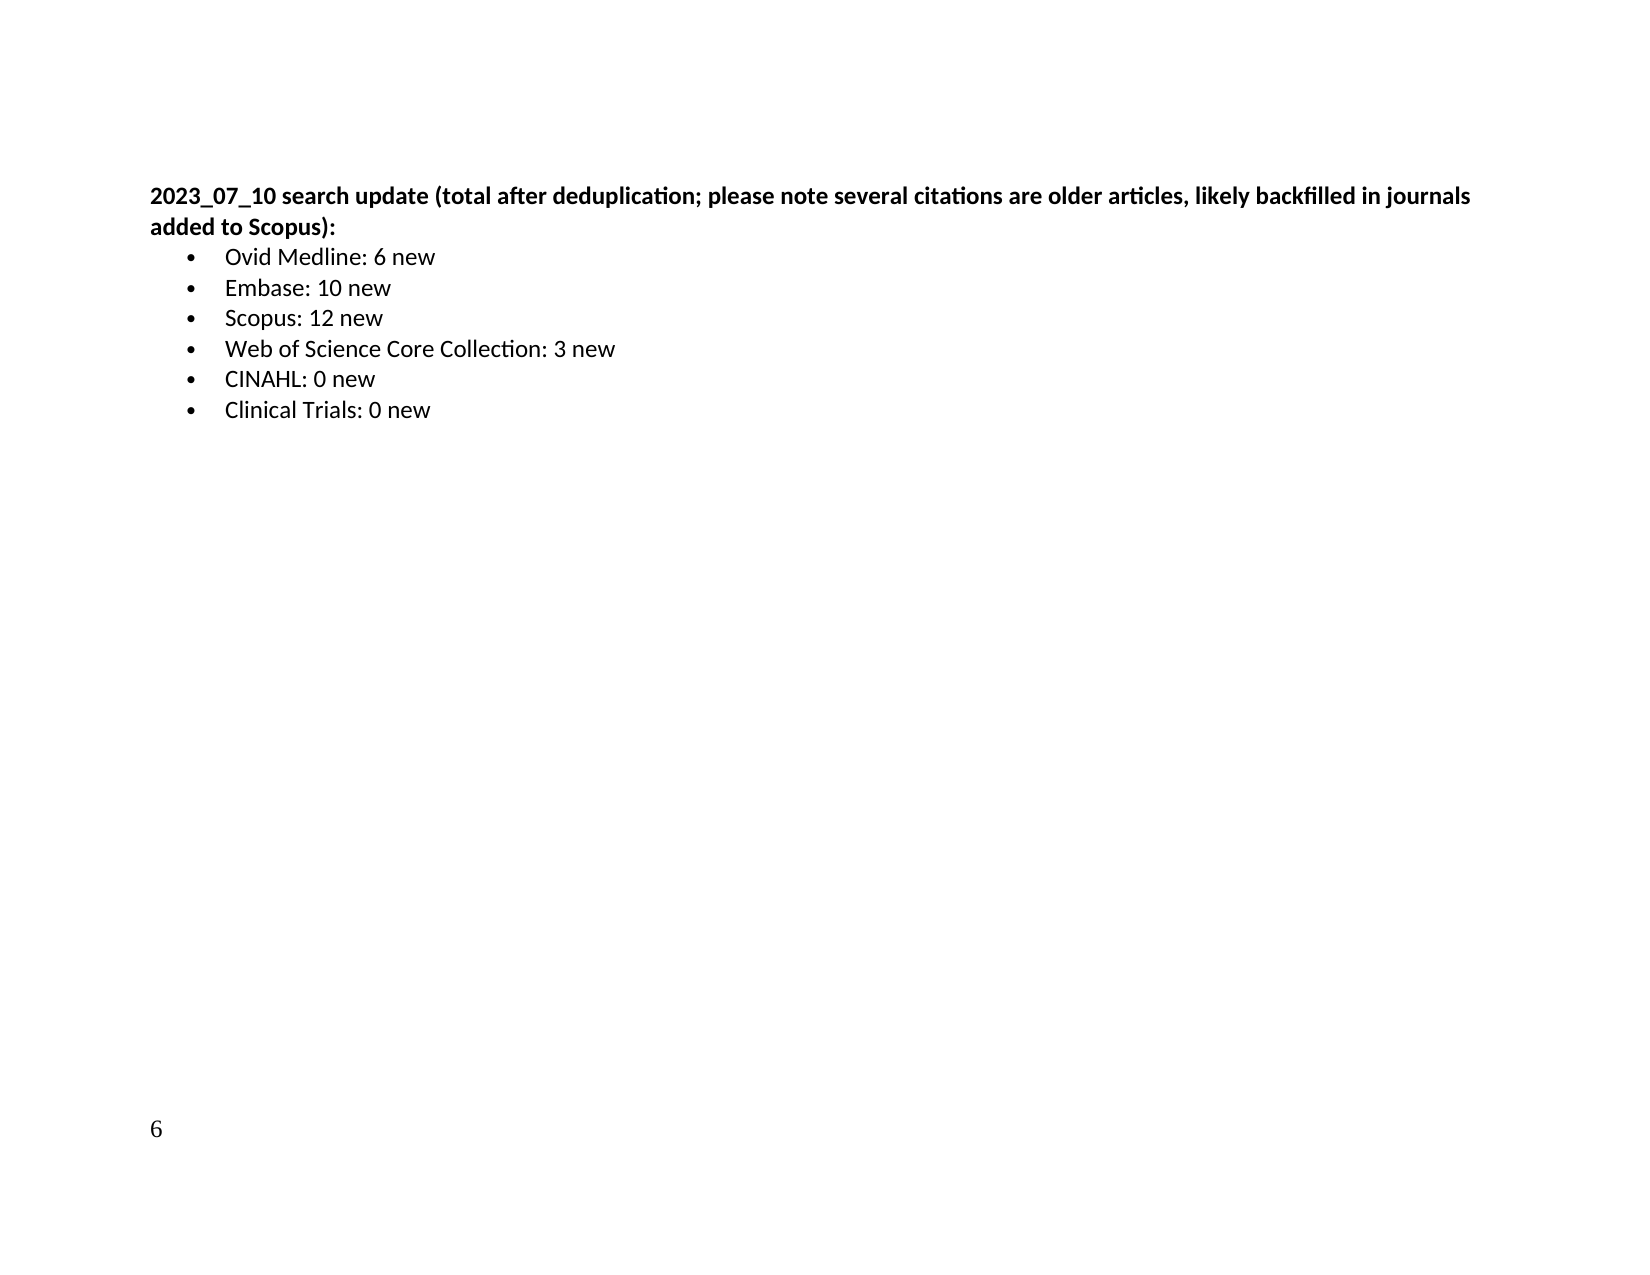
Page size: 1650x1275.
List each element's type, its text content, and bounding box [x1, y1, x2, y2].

list Web of Science Core Collection: 3 new [187, 333, 1500, 364]
list Embase: 10 new [187, 272, 1500, 303]
list Scopus: 12 new [187, 303, 1500, 333]
text 2023_07_10 search update (total after deduplication; please note several citations are older articles, likely backfilled in journals added to Scopus): [150, 181, 1500, 242]
list Clinical Trials: 0 new [187, 394, 1500, 425]
list CINAHL: 0 new [187, 364, 1500, 394]
list Ovid Medline: 6 new [187, 242, 1500, 272]
